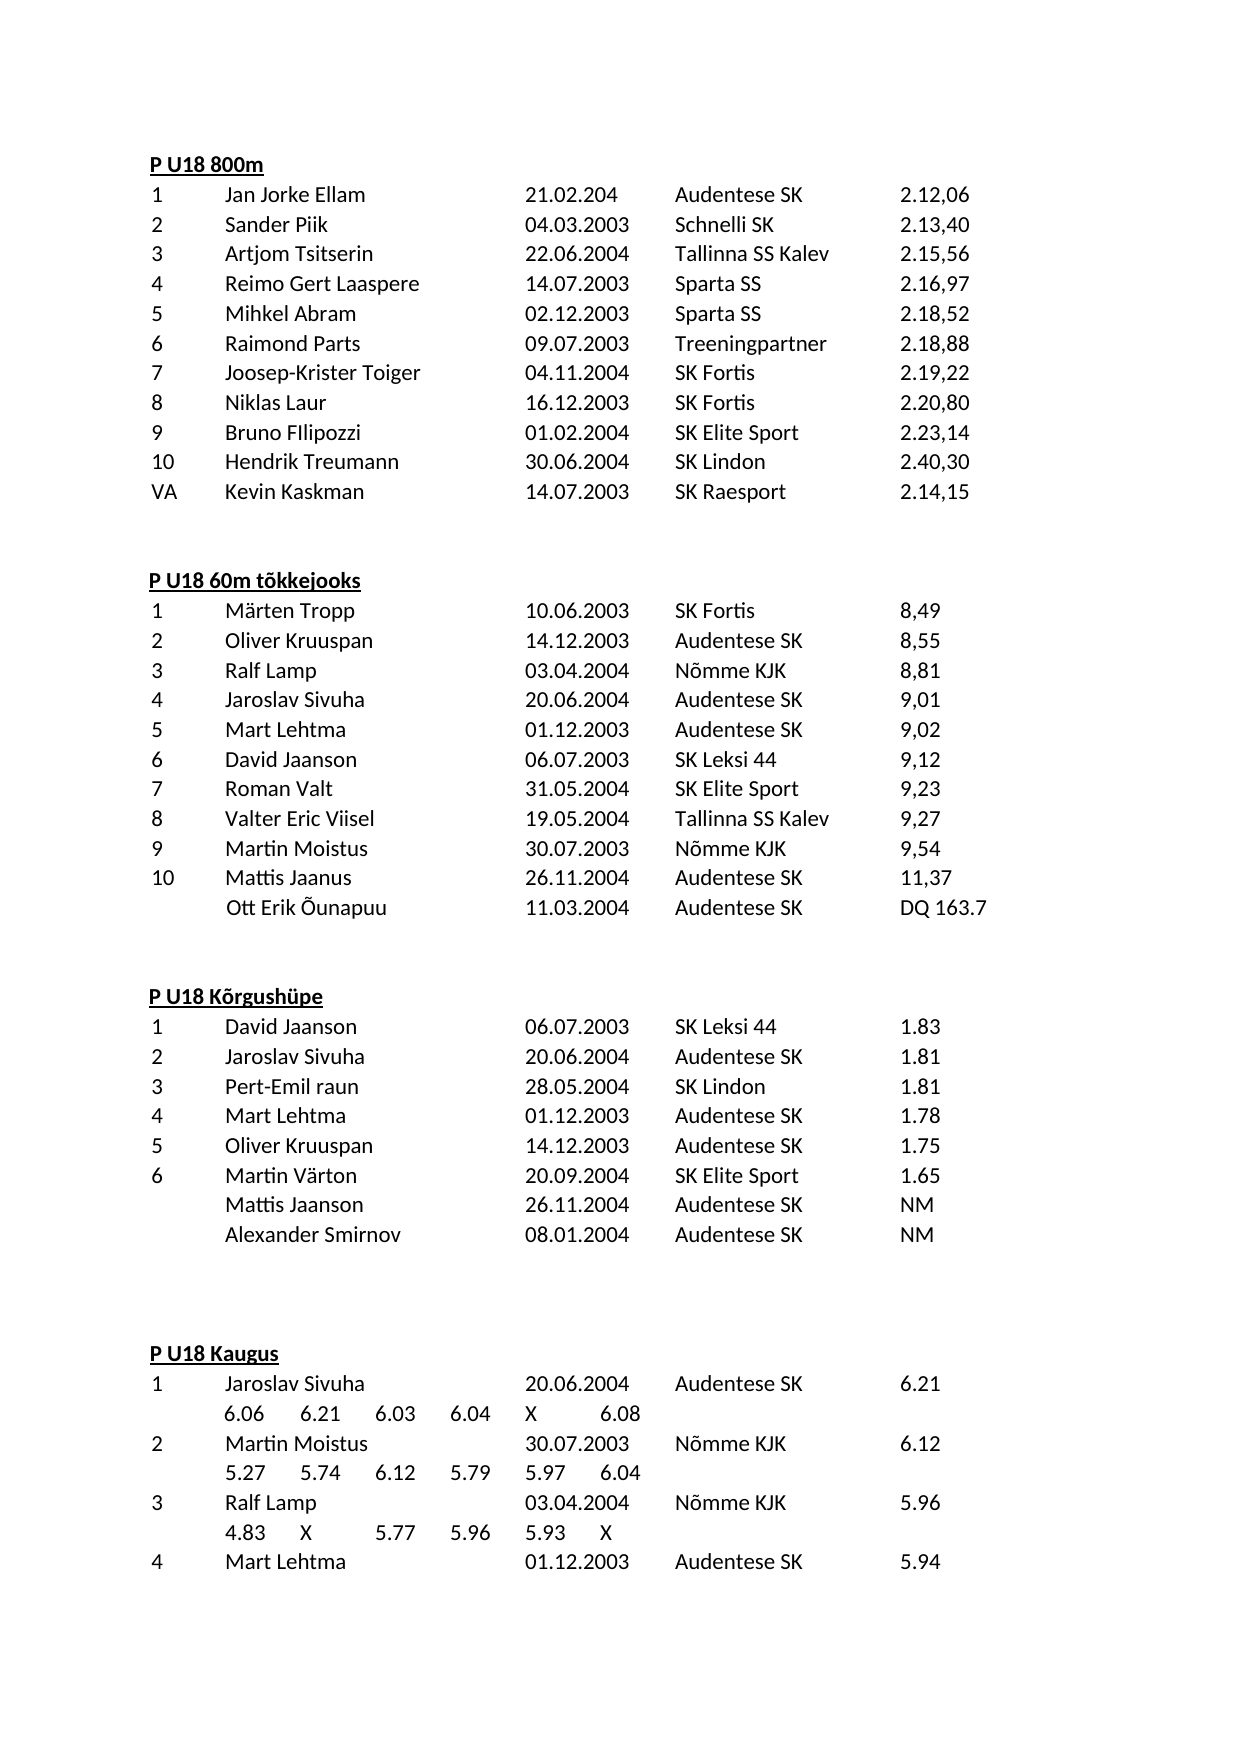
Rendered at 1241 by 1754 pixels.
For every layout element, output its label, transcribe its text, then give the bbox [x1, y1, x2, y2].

text Mattis Jaanson 26.11.2004 Audentese SK NM [151, 1191, 1167, 1219]
text 1 Jan Jorke Ellam 21.02.204 Audentese SK 2.12,06 [151, 180, 1167, 208]
text 9 Martin Moistus 30.07.2003 Nõmme KJK 9,54 [151, 834, 1167, 862]
text 9 Bruno FIlipozzi 01.02.2004 SK Elite Sport 2.23,14 [151, 418, 1167, 446]
text 1 Jaroslav Sivuha 20.06.2004 Audentese SK 6.21 [151, 1369, 1183, 1397]
text 10 Hendrik Treumann 30.06.2004 SK Lindon 2.40,30 [151, 447, 1167, 475]
text 6.06 6.21 6.03 6.04 X 6.08 [224, 1399, 1183, 1427]
text 6 David Jaanson 06.07.2003 SK Leksi 44 9,12 [151, 745, 1167, 773]
text 10 Mattis Jaanus 26.11.2004 Audentese SK 11,37 [151, 863, 1167, 892]
text 4 Reimo Gert Laaspere 14.07.2003 Sparta SS 2.16,97 [151, 269, 1167, 297]
text 2 Oliver Kruuspan 14.12.2003 Audentese SK 8,55 [151, 626, 1167, 654]
text 8 Niklas Laur 16.12.2003 SK Fortis 2.20,80 [151, 388, 1167, 416]
text VA Kevin Kaskman 14.07.2003 SK Raesport 2.14,15 [151, 477, 1167, 505]
text P U18 Kõrgushüpe [148, 982, 1183, 1010]
subtitle P U18 800m [149, 150, 1183, 178]
text 3 Artjom Tsitserin 22.06.2004 Tallinna SS Kalev 2.15,56 [151, 239, 1167, 268]
text 4.83 X 5.77 5.96 5.93 X [151, 1518, 1183, 1546]
text Alexander Smirnov 08.01.2004 Audentese SK NM [151, 1220, 1167, 1248]
text 2 Martin Moistus 30.07.2003 Nõmme KJK 6.12 [151, 1429, 1183, 1457]
text 4 Mart Lehtma 01.12.2003 Audentese SK 5.94 [151, 1547, 1183, 1575]
text 1 David Jaanson 06.07.2003 SK Leksi 44 1.83 [151, 1012, 1167, 1041]
text 5 Mihkel Abram 02.12.2003 Sparta SS 2.18,52 [151, 299, 1167, 327]
text 7 Joosep-Krister Toiger 04.11.2004 SK Fortis 2.19,22 [151, 358, 1167, 386]
text 5.27 5.74 6.12 5.79 5.97 6.04 [151, 1458, 1183, 1486]
text 3 Ralf Lamp 03.04.2004 Nõmme KJK 5.96 [151, 1488, 1183, 1516]
subtitle P U18 Kaugus [149, 1339, 1183, 1367]
text 1 Märten Tropp 10.06.2003 SK Fortis 8,49 [151, 596, 1167, 624]
text 3 Pert-Emil raun 28.05.2004 SK Lindon 1.81 [151, 1072, 1167, 1100]
text 5 Oliver Kruuspan 14.12.2003 Audentese SK 1.75 [151, 1131, 1167, 1159]
text 5 Mart Lehtma 01.12.2003 Audentese SK 9,02 [151, 715, 1167, 743]
text P U18 60m tõkkejooks [148, 566, 1183, 594]
text 4 Mart Lehtma 01.12.2003 Audentese SK 1.78 [151, 1102, 1167, 1129]
text 7 Roman Valt 31.05.2004 SK Elite Sport 9,23 [151, 774, 1167, 802]
text 6 Raimond Parts 09.07.2003 Treeningpartner 2.18,88 [151, 329, 1167, 357]
text 8 Valter Eric Viisel 19.05.2004 Tallinna SS Kalev 9,27 [151, 804, 1167, 832]
text Ott Erik Õunapuu 11.03.2004 Audentese SK DQ 163.7 [225, 893, 1167, 921]
text 4 Jaroslav Sivuha 20.06.2004 Audentese SK 9,01 [151, 685, 1167, 713]
text 2 Jaroslav Sivuha 20.06.2004 Audentese SK 1.81 [151, 1042, 1167, 1070]
text 3 Ralf Lamp 03.04.2004 Nõmme KJK 8,81 [151, 656, 1167, 684]
text 2 Sander Piik 04.03.2003 Schnelli SK 2.13,40 [151, 210, 1167, 238]
text 6 Martin Värton 20.09.2004 SK Elite Sport 1.65 [151, 1161, 1167, 1189]
